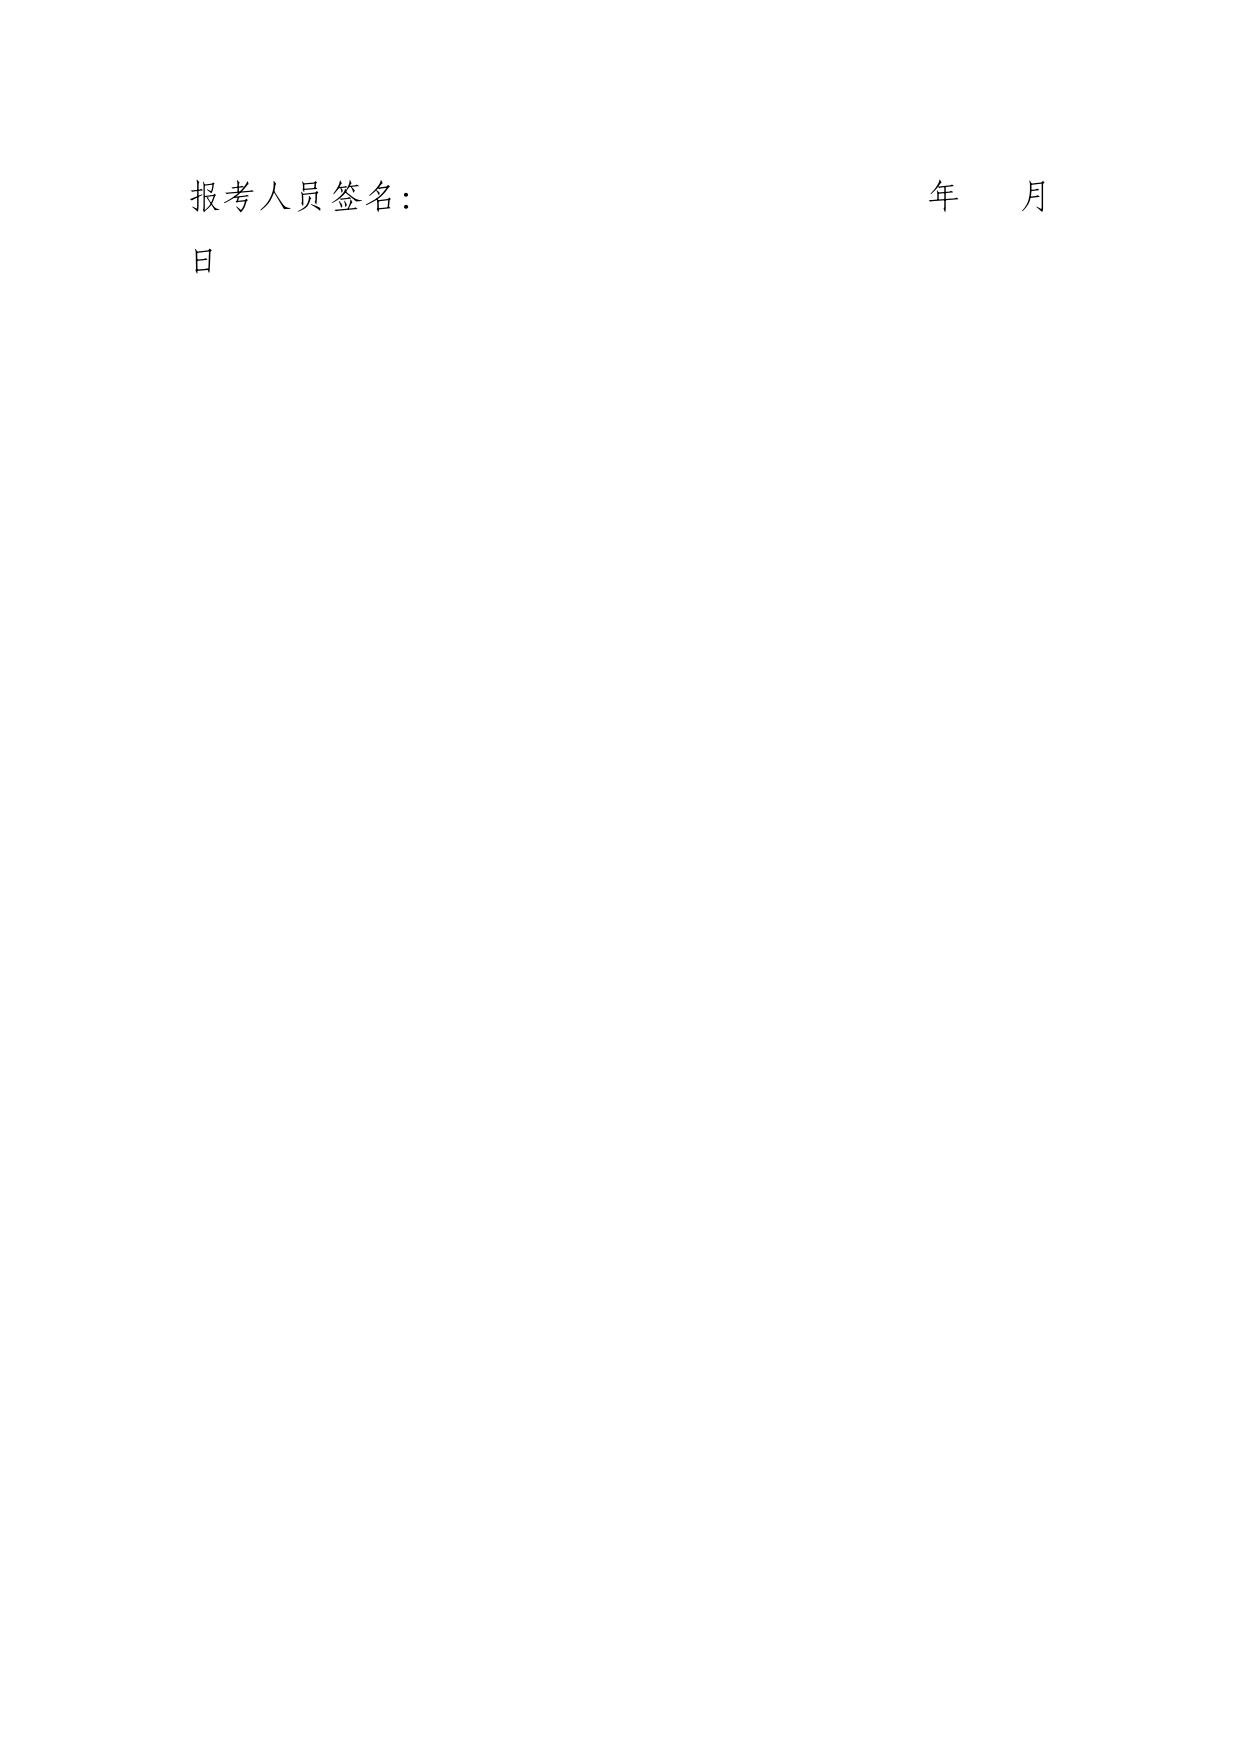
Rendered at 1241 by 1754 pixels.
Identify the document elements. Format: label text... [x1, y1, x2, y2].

text 报考人员签名： 年 月 日 [187, 162, 1053, 292]
